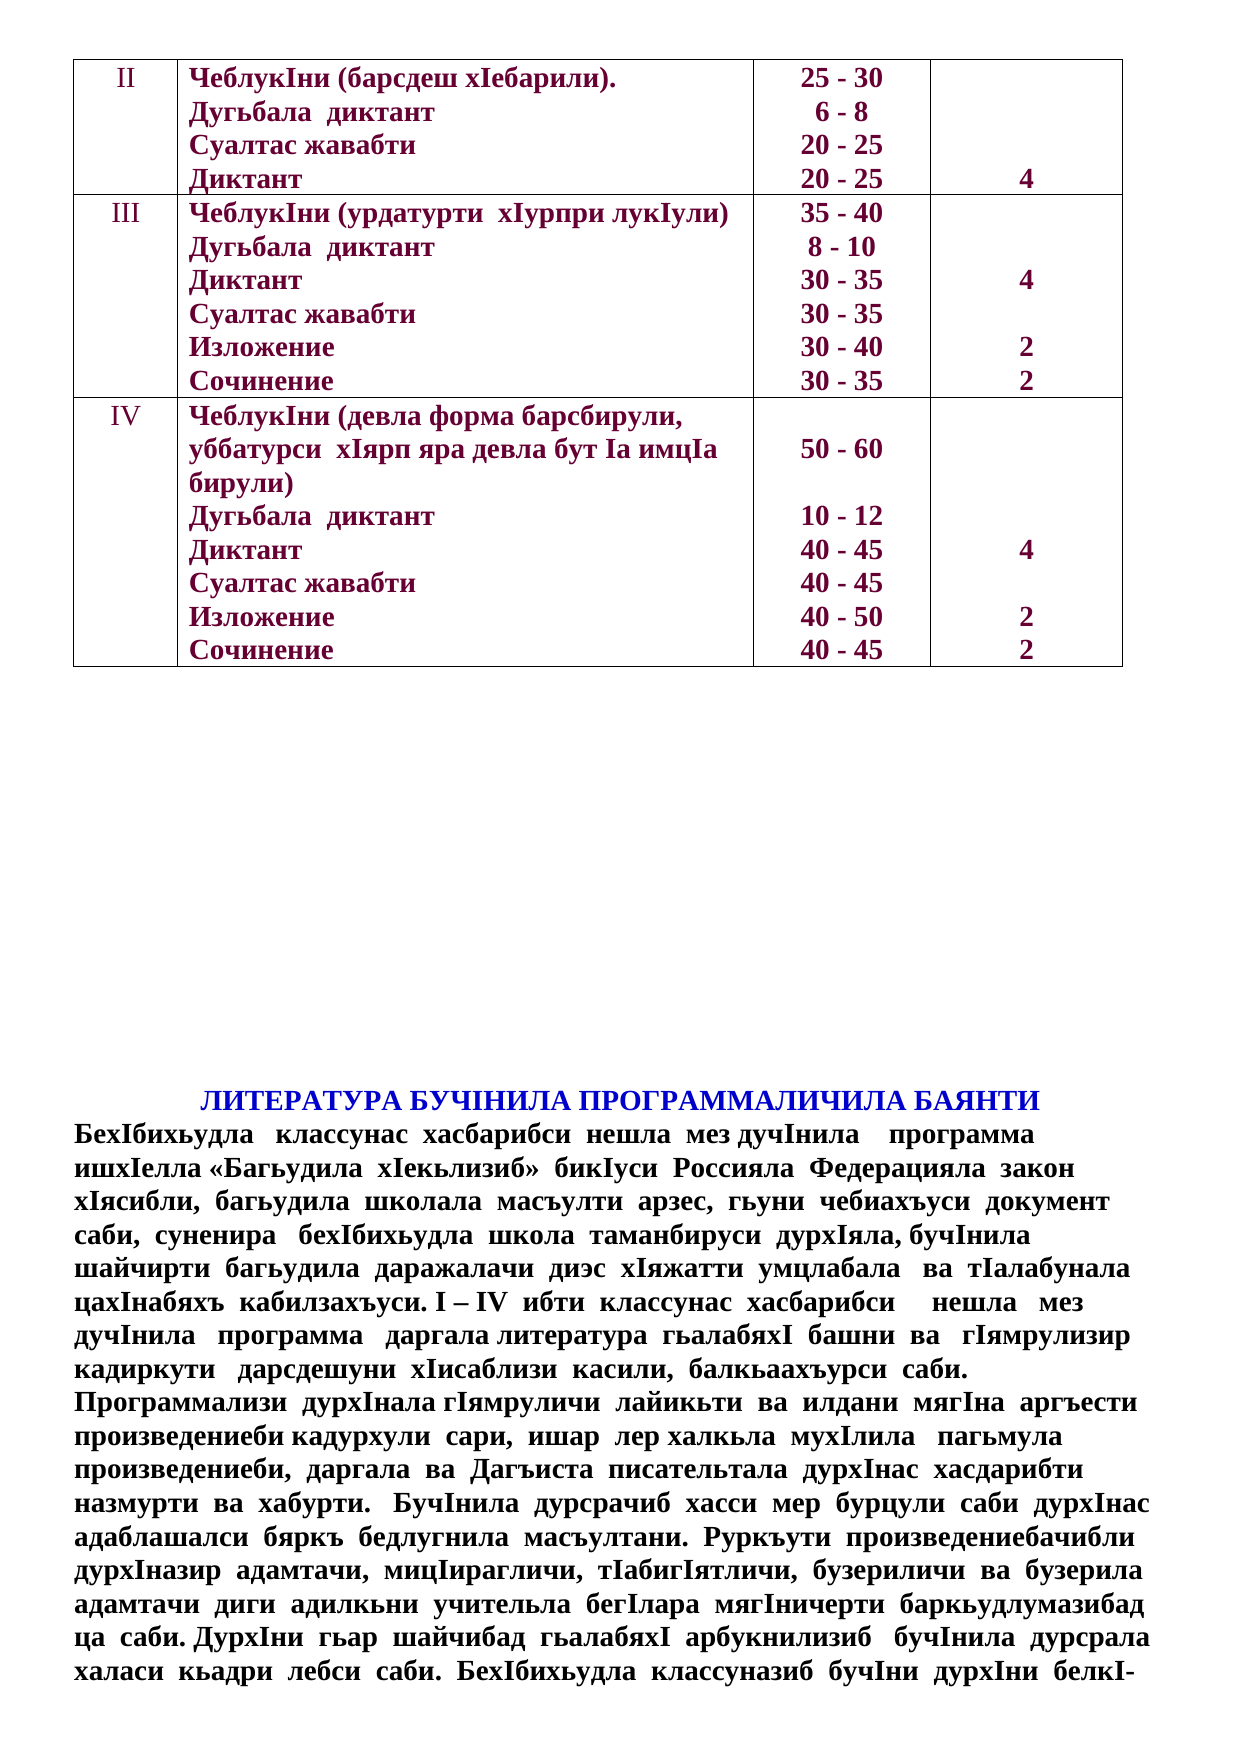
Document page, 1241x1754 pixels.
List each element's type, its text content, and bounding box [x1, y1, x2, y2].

table_cell 25 - 30 6 - 8 20 - 25 20 - 25 [754, 60, 930, 194]
table_cell 4 [931, 60, 1122, 194]
table_cell ЧеблукIни (барсдеш хIебарили). Дугьбала диктант Суалтас жавабти Диктант [178, 60, 753, 194]
table_cell III [74, 195, 177, 397]
table_cell II [74, 60, 177, 194]
table_cell 50 - 60 10 - 12 40 - 45 40 - 45 40 - 50 40 - 45 [754, 398, 930, 666]
text ЛИТЕРАТУРА БУЧIНИЛА ПРОГРАММАЛИЧИЛА БАЯНТИ [74, 1083, 1167, 1116]
table_cell 35 - 40 8 - 10 30 - 35 30 - 35 30 - 40 30 - 35 [754, 195, 930, 397]
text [74, 1116, 1167, 1686]
table_cell IV [74, 398, 177, 666]
table_cell ЧеблукIни (девла форма барсбирули, уббатурси хIярп яра девла бут Iа имцIа бирули) Дугьбала диктант Диктант Суалтас жавабти Изложение Сочинение [178, 398, 753, 666]
table_cell 4 2 2 [931, 195, 1122, 397]
table_cell 4 2 2 [931, 398, 1122, 666]
table_cell ЧеблукIни (урдатурти хIурпри лукIули) Дугьбала диктант Диктант Суалтас жавабти Изложение Сочинение [178, 195, 753, 397]
